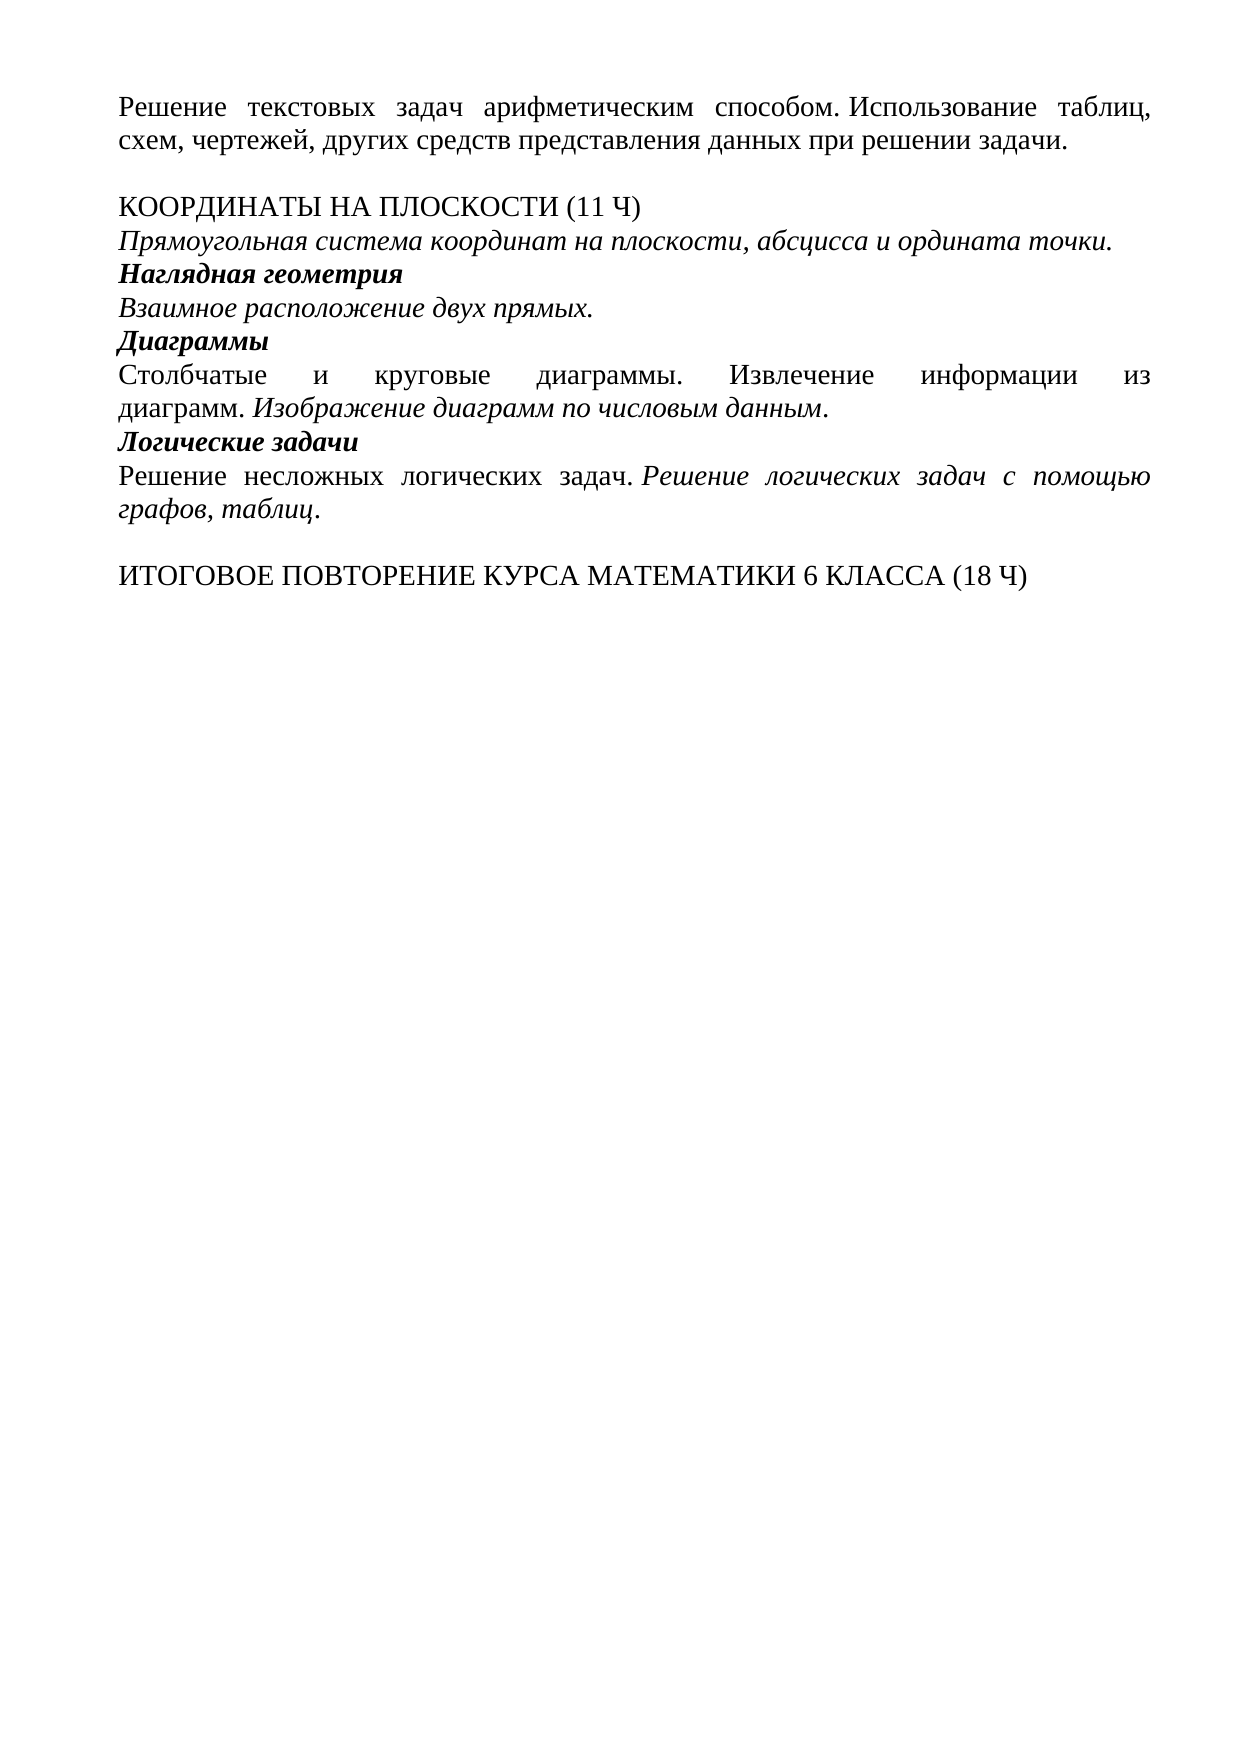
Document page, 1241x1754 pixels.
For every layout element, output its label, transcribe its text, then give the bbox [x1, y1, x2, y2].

text ИТОГОВОЕ ПОВТОРЕНИЕ КУРСА МАТЕМАТИКИ 6 КЛАССА (18 Ч) [118, 558, 1152, 592]
text Решение несложных логических задач. Решение логических задач с помощью графов, таблиц. [118, 458, 1152, 525]
text Взаимное расположение двух прямых. [118, 290, 1152, 323]
text Прямоугольная система координат на плоскости, абсцисса и ордината точки. [118, 223, 1152, 256]
text Наглядная геометрия [118, 256, 1152, 290]
text Решение текстовых задач арифметическим способом. Использование таблиц, схем, чертежей, других средств представления данных при решении задачи. [118, 89, 1152, 156]
text Логические задачи [118, 424, 1152, 458]
text КООРДИНАТЫ НА ПЛОСКОСТИ (11 Ч) [118, 189, 1152, 223]
text Столбчатые и круговые диаграммы. Извлечение информации из диаграмм. Изображение диаграмм по числовым данным. [118, 357, 1152, 424]
text Диаграммы [118, 323, 1152, 357]
